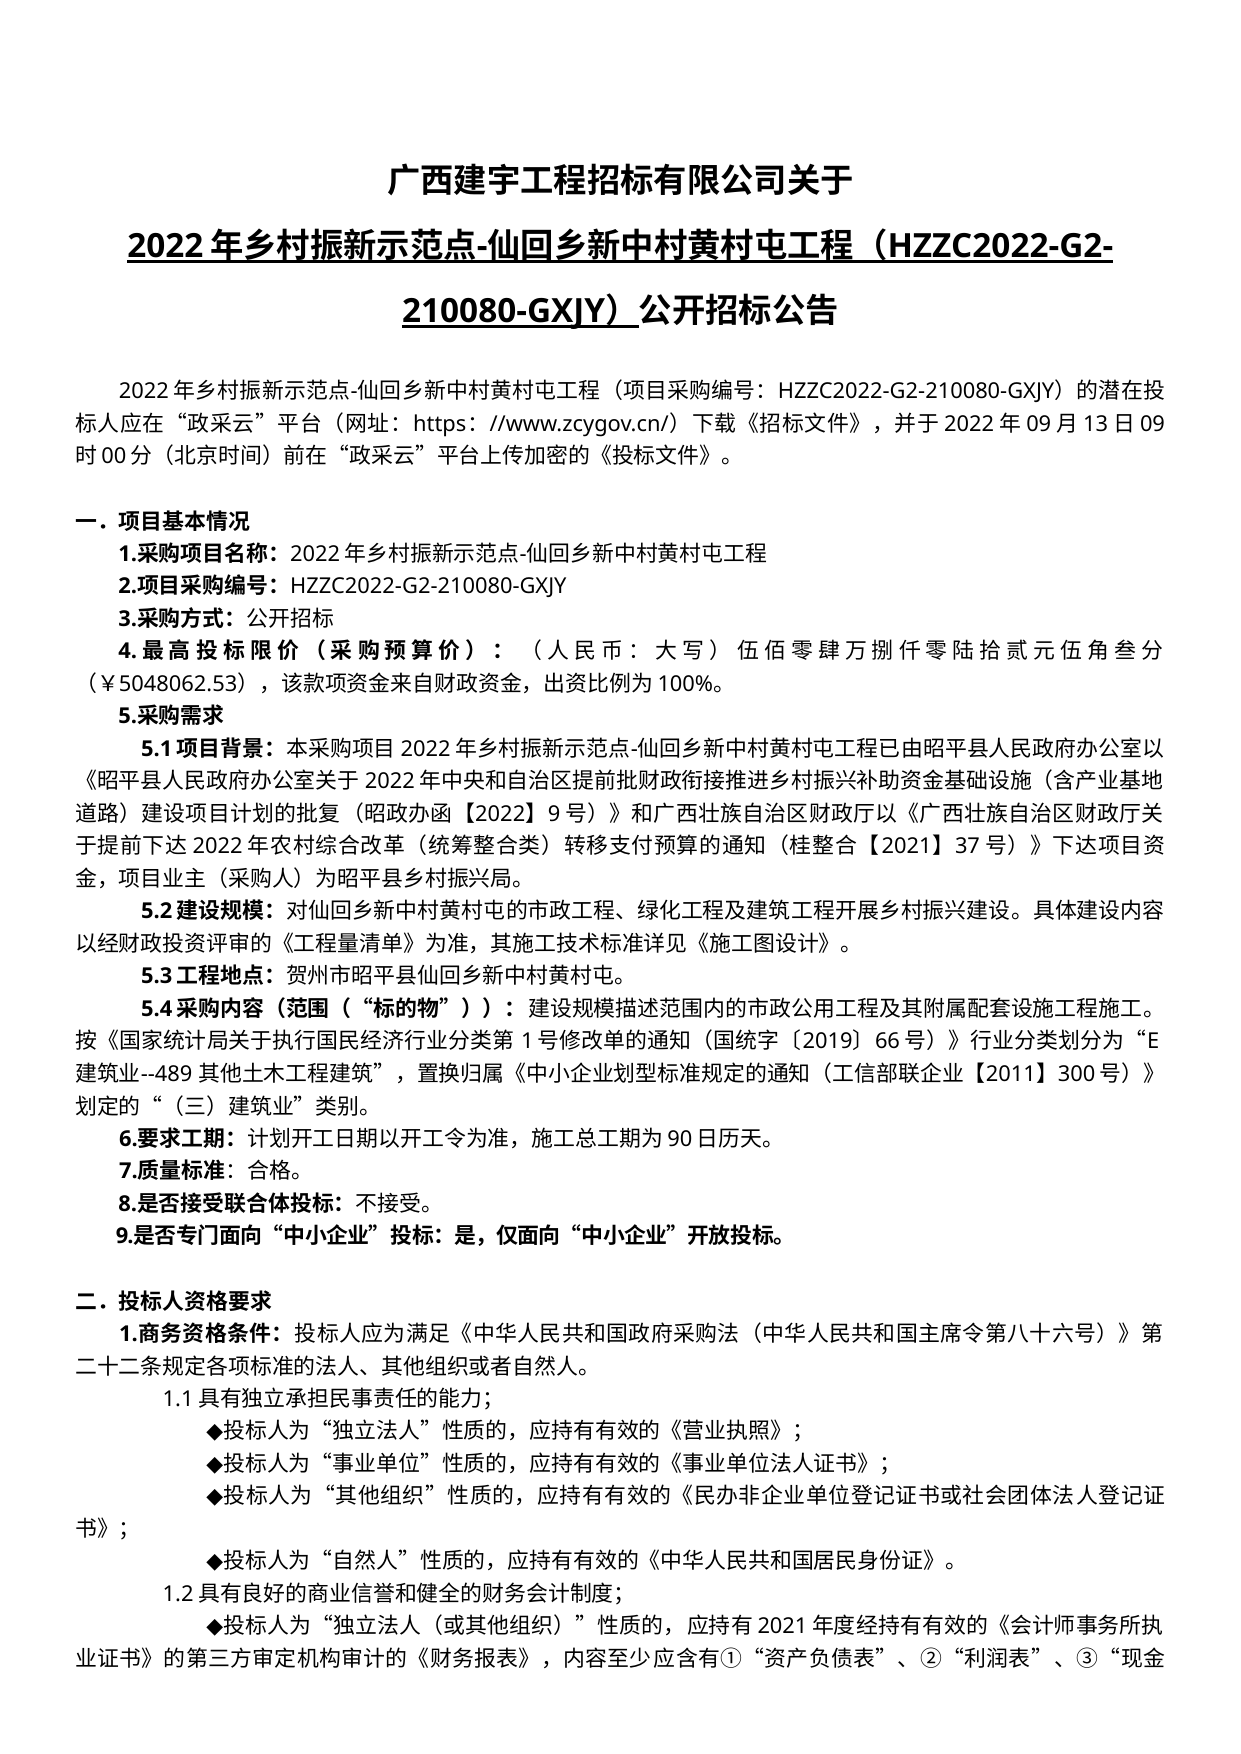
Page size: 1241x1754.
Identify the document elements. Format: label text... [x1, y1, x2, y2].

text 2022年乡村振新示范点-仙回乡新中村黄村屯工程（HZZC2022-G2-210080-GXJY）公开招标公告 [75, 211, 1165, 341]
text 1.2具有良好的商业信誉和健全的财务会计制度； [75, 1576, 1165, 1608]
text 2022年乡村振新示范点-仙回乡新中村黄村屯工程（项目采购编号：HZZC2022-G2-210080-GXJY）的潜在投标人应在“政采云”平台（网址：https：//www.zcygov.cn/）下载《招标文件》，并于2022年09月13日09时00分（北京时间）前在“政采云”平台上传加密的《投标文件》。 [75, 373, 1165, 471]
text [75, 1608, 1165, 1673]
text ◆投标人为“其他组织”性质的，应持有有效的《民办非企业单位登记证书或社会团体法人登记证书》； [75, 1478, 1165, 1543]
text 8.是否接受联合体投标：不接受。 [75, 1186, 1165, 1218]
text 4.最高投标限价（采购预算价）：（人民币：大写）伍佰零肆万捌仟零陆拾贰元伍角叁分（￥5048062.53），该款项资金来自财政资金，出资比例为100%。 [75, 633, 1165, 698]
text 5.1项目背景：本采购项目2022年乡村振新示范点-仙回乡新中村黄村屯工程已由昭平县人民政府办公室以《昭平县人民政府办公室关于2022年中央和自治区提前批财政衔接推进乡村振兴补助资金基础设施（含产业基地道路）建设项目计划的批复（昭政办函【2022】9号）》和广西壮族自治区财政厅以《广西壮族自治区财政厅关于提前下达2022年农村综合改革（统筹整合类）转移支付预算的通知（桂整合【2021】37号）》下达项目资金，项目业主（采购人）为昭平县乡村振兴局。 [75, 731, 1165, 893]
text 6.要求工期：计划开工日期以开工令为准，施工总工期为90日历天。 [75, 1121, 1165, 1153]
text 5.3工程地点：贺州市昭平县仙回乡新中村黄村屯。 [75, 958, 1165, 991]
text 5.4采购内容（范围（“标的物”））：建设规模描述范围内的市政公用工程及其附属配套设施工程施工。按《国家统计局关于执行国民经济行业分类第1号修改单的通知（国统字〔2019〕66号）》行业分类划分为“E 建筑业--489 其他土木工程建筑”，置换归属《中小企业划型标准规定的通知（工信部联企业【2011】300号）》划定的“（三）建筑业”类别。 [75, 991, 1165, 1121]
text 3.采购方式：公开招标 [75, 601, 1165, 633]
text 广西建宇工程招标有限公司关于 [75, 146, 1165, 211]
text 5.采购需求 [75, 698, 1165, 731]
text 一．项目基本情况 [75, 503, 1165, 536]
text ◆投标人为“事业单位”性质的，应持有有效的《事业单位法人证书》； [75, 1446, 1165, 1478]
text 9.是否专门面向“中小企业”投标：是，仅面向“中小企业”开放投标。 [75, 1218, 1165, 1251]
text 二．投标人资格要求 [75, 1283, 1165, 1316]
text 7.质量标准：合格。 [75, 1153, 1165, 1186]
text 1.采购项目名称：2022年乡村振新示范点-仙回乡新中村黄村屯工程 [75, 536, 1165, 568]
text 5.2建设规模：对仙回乡新中村黄村屯的市政工程、绿化工程及建筑工程开展乡村振兴建设。具体建设内容以经财政投资评审的《工程量清单》为准，其施工技术标准详见《施工图设计》。 [75, 893, 1165, 958]
text 2.项目采购编号：HZZC2022-G2-210080-GXJY [75, 568, 1165, 601]
text 1.1具有独立承担民事责任的能力； [75, 1381, 1165, 1413]
text ◆投标人为“独立法人”性质的，应持有有效的《营业执照》； [75, 1413, 1165, 1446]
text 1.商务资格条件：投标人应为满足《中华人民共和国政府采购法（中华人民共和国主席令第八十六号）》第二十二条规定各项标准的法人、其他组织或者自然人。 [75, 1316, 1165, 1381]
text ◆投标人为“自然人”性质的，应持有有效的《中华人民共和国居民身份证》。 [75, 1543, 1165, 1576]
